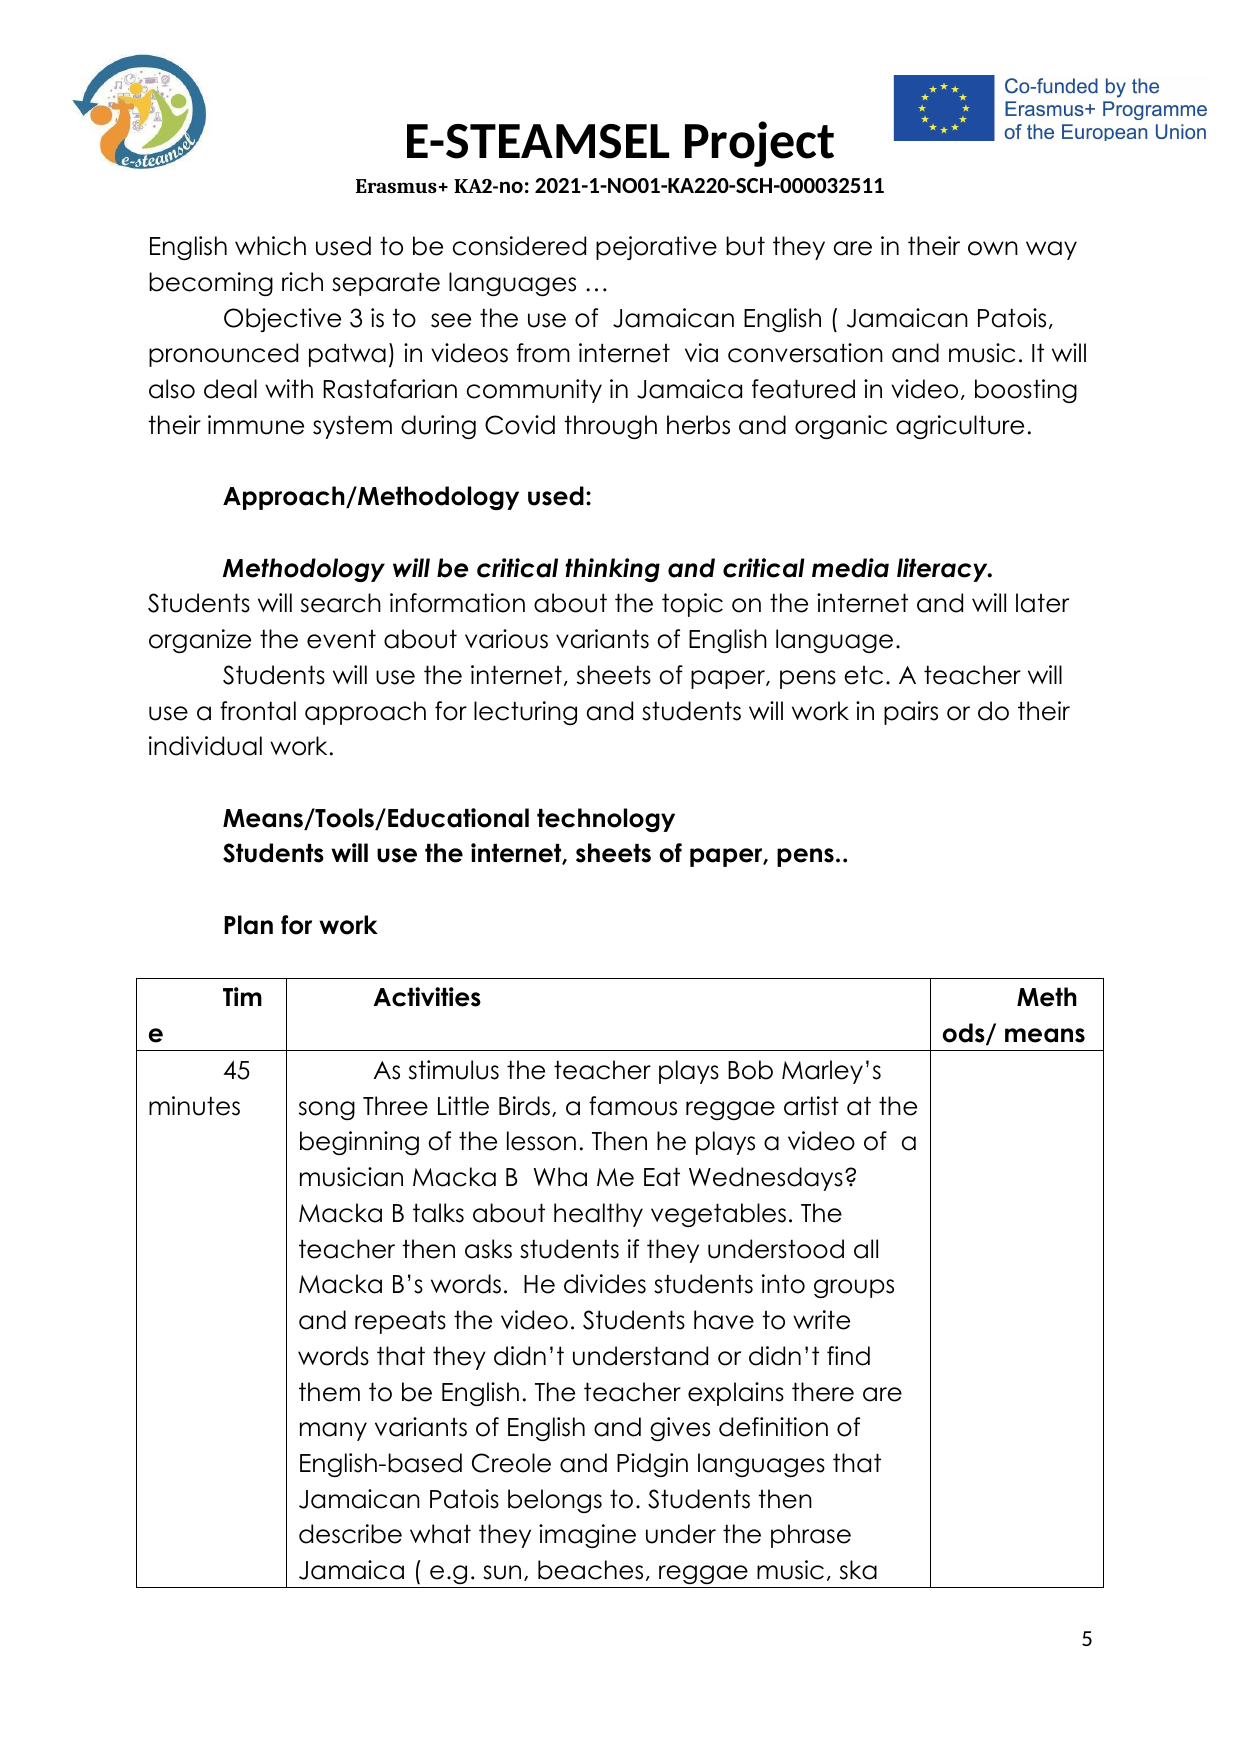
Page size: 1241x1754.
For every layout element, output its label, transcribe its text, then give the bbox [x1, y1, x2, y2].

text Plan for work [148, 906, 1092, 942]
picture [62, 21, 218, 206]
table_cell 45 minutes [137, 1051, 286, 1587]
table_cell [931, 1051, 1103, 1587]
text Methodology will be critical thinking and critical media literacy. Students will search information about the topic on the internet and will later organize the event about various variants of English language. [148, 549, 1092, 656]
text Means/Tools/Educational technology [148, 799, 1092, 835]
picture [892, 75, 1211, 141]
text Students will use the internet, sheets of paper, pens.. [148, 835, 1092, 871]
table_header Methods/ means [931, 979, 1103, 1050]
text Objective 3 is to see the use of Jamaican English ( Jamaican Patois, pronounced patwa) in videos from internet via conversation and music. It will also deal with Rastafarian community in Jamaica featured in video, boosting their immune system during Covid through herbs and organic agriculture. [148, 299, 1092, 442]
text Approach/Methodology used: [148, 478, 1092, 513]
table_header Activities [287, 979, 930, 1050]
text Students will use the internet, sheets of paper, pens etc. A teacher will use a frontal approach for lecturing and students will work in pairs or do their individual work. [148, 656, 1092, 763]
table_header Time [137, 979, 286, 1050]
